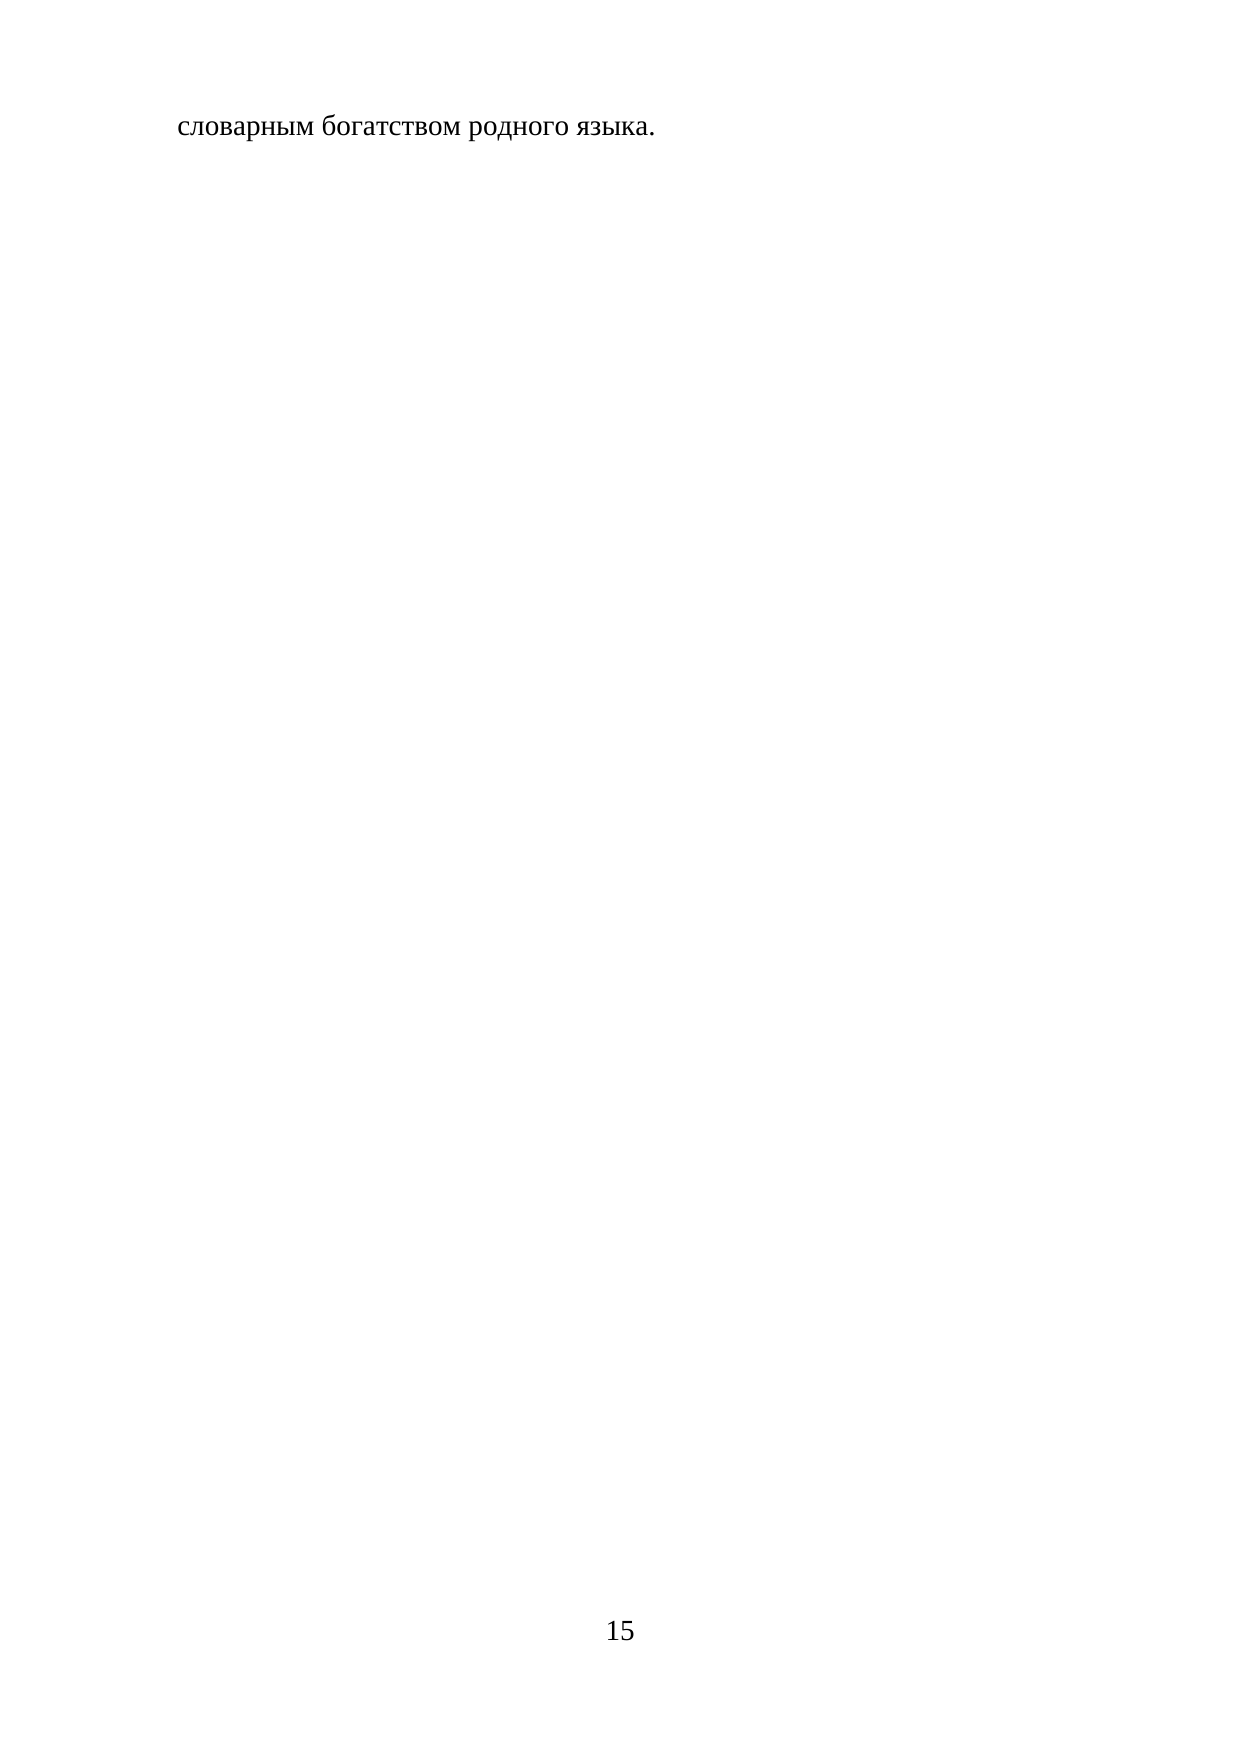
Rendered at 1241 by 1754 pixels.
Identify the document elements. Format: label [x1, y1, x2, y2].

text [177, 108, 1122, 142]
